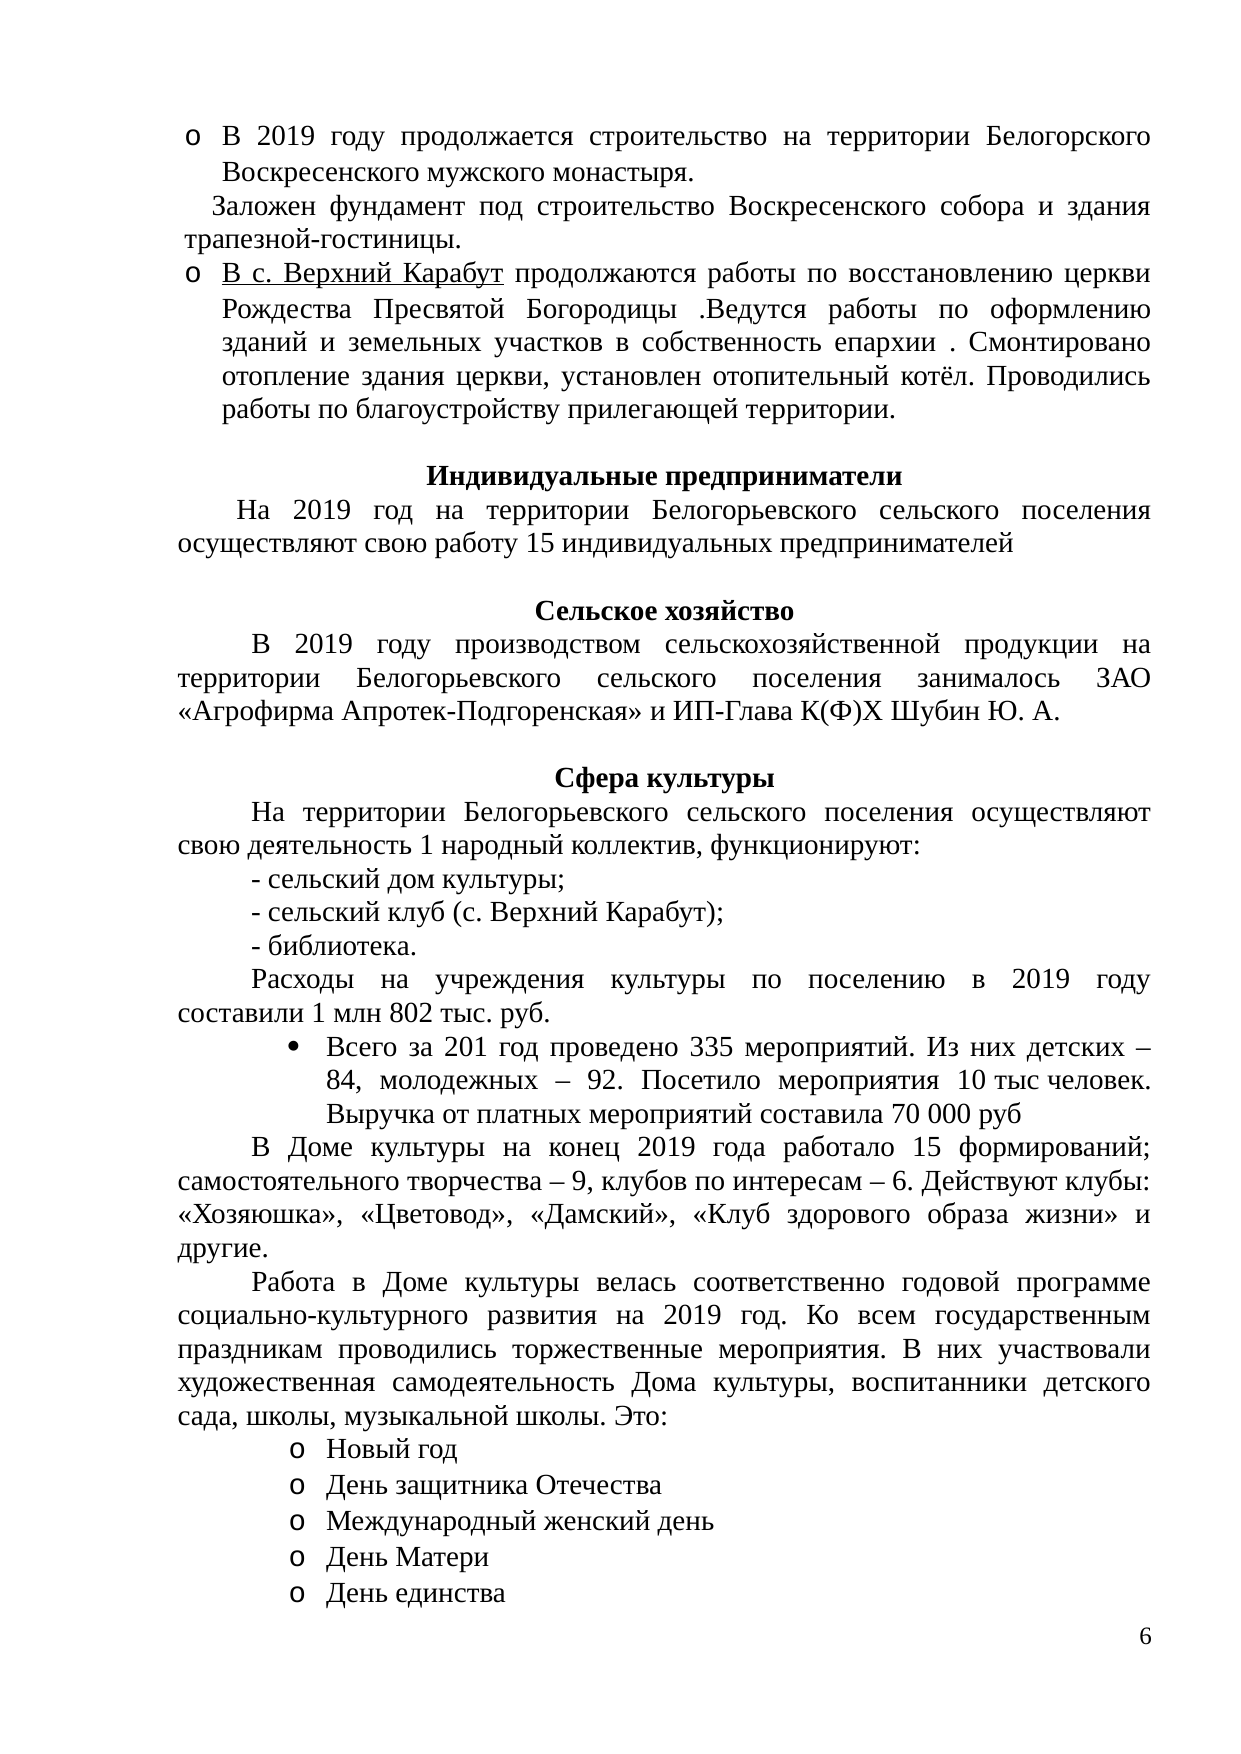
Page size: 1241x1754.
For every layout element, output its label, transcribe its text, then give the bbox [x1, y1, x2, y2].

list Международный женский день [288, 1503, 1152, 1539]
text На 2019 год на территории Белогорьевского сельского поселения осуществляют свою работу 15 индивидуальных предпринимателей [177, 492, 1152, 559]
text Сельское хозяйство [177, 593, 1152, 626]
text - сельский дом культуры; [177, 861, 1152, 894]
list День Матери [288, 1539, 1152, 1576]
text Заложен фундамент под строительство Воскресенского собора и здания трапезной-гостиницы. [184, 188, 1152, 255]
list Всего за 201 год проведено 335 мероприятий. Из них детских – 84, молодежных – 92. Посетило мероприятия 10 тыс человек. Выручка от платных мероприятий составила 70 000 руб [288, 1029, 1152, 1129]
list В 2019 году продолжается строительство на территории Белогорского Воскресенского мужского монастыря. [184, 118, 1152, 188]
list День защитника Отечества [288, 1467, 1152, 1503]
text Работа в Доме культуры велась соответственно годовой программе социально-культурного развития на 2019 год. Ко всем государственным праздникам проводились торжественные мероприятия. В них участвовали художественная самодеятельность Дома культуры, воспитанники детского сада, школы, музыкальной школы. Это: [177, 1264, 1152, 1431]
text - сельский клуб (с. Верхний Карабут); [177, 894, 1152, 928]
text Индивидуальные предприниматели [177, 458, 1152, 492]
list День единства [288, 1576, 1152, 1612]
list Новый год [288, 1431, 1152, 1467]
text В Доме культуры на конец 2019 года работало 15 формирований; самостоятельного творчества – 9, клубов по интересам – 6. Действуют клубы: «Хозяюшка», «Цветовод», «Дамский», «Клуб здорового образа жизни» и другие. [177, 1129, 1152, 1264]
text Сфера культуры [177, 760, 1152, 794]
text В 2019 году производством сельскохозяйственной продукции на территории Белогорьевского сельского поселения занималось ЗАО «Агрофирма Апротек-Подгоренская» и ИП-Глава К(Ф)Х Шубин Ю. А. [177, 626, 1152, 727]
text На территории Белогорьевского сельского поселения осуществляют свою деятельность 1 народный коллектив, функционируют: [177, 794, 1152, 861]
text - библиотека. [177, 928, 1152, 962]
text Расходы на учреждения культуры по поселению в 2019 году составили 1 млн 802 тыс. руб. [177, 962, 1152, 1029]
list В с. Верхний Карабут продолжаются работы по восстановлению церкви Рождества Пресвятой Богородицы .Ведутся работы по оформлению зданий и земельных участков в собственность епархии . Смонтировано отопление здания церкви, установлен отопительный котёл. Проводились работы по благоустройству прилегающей территории. [184, 255, 1152, 425]
